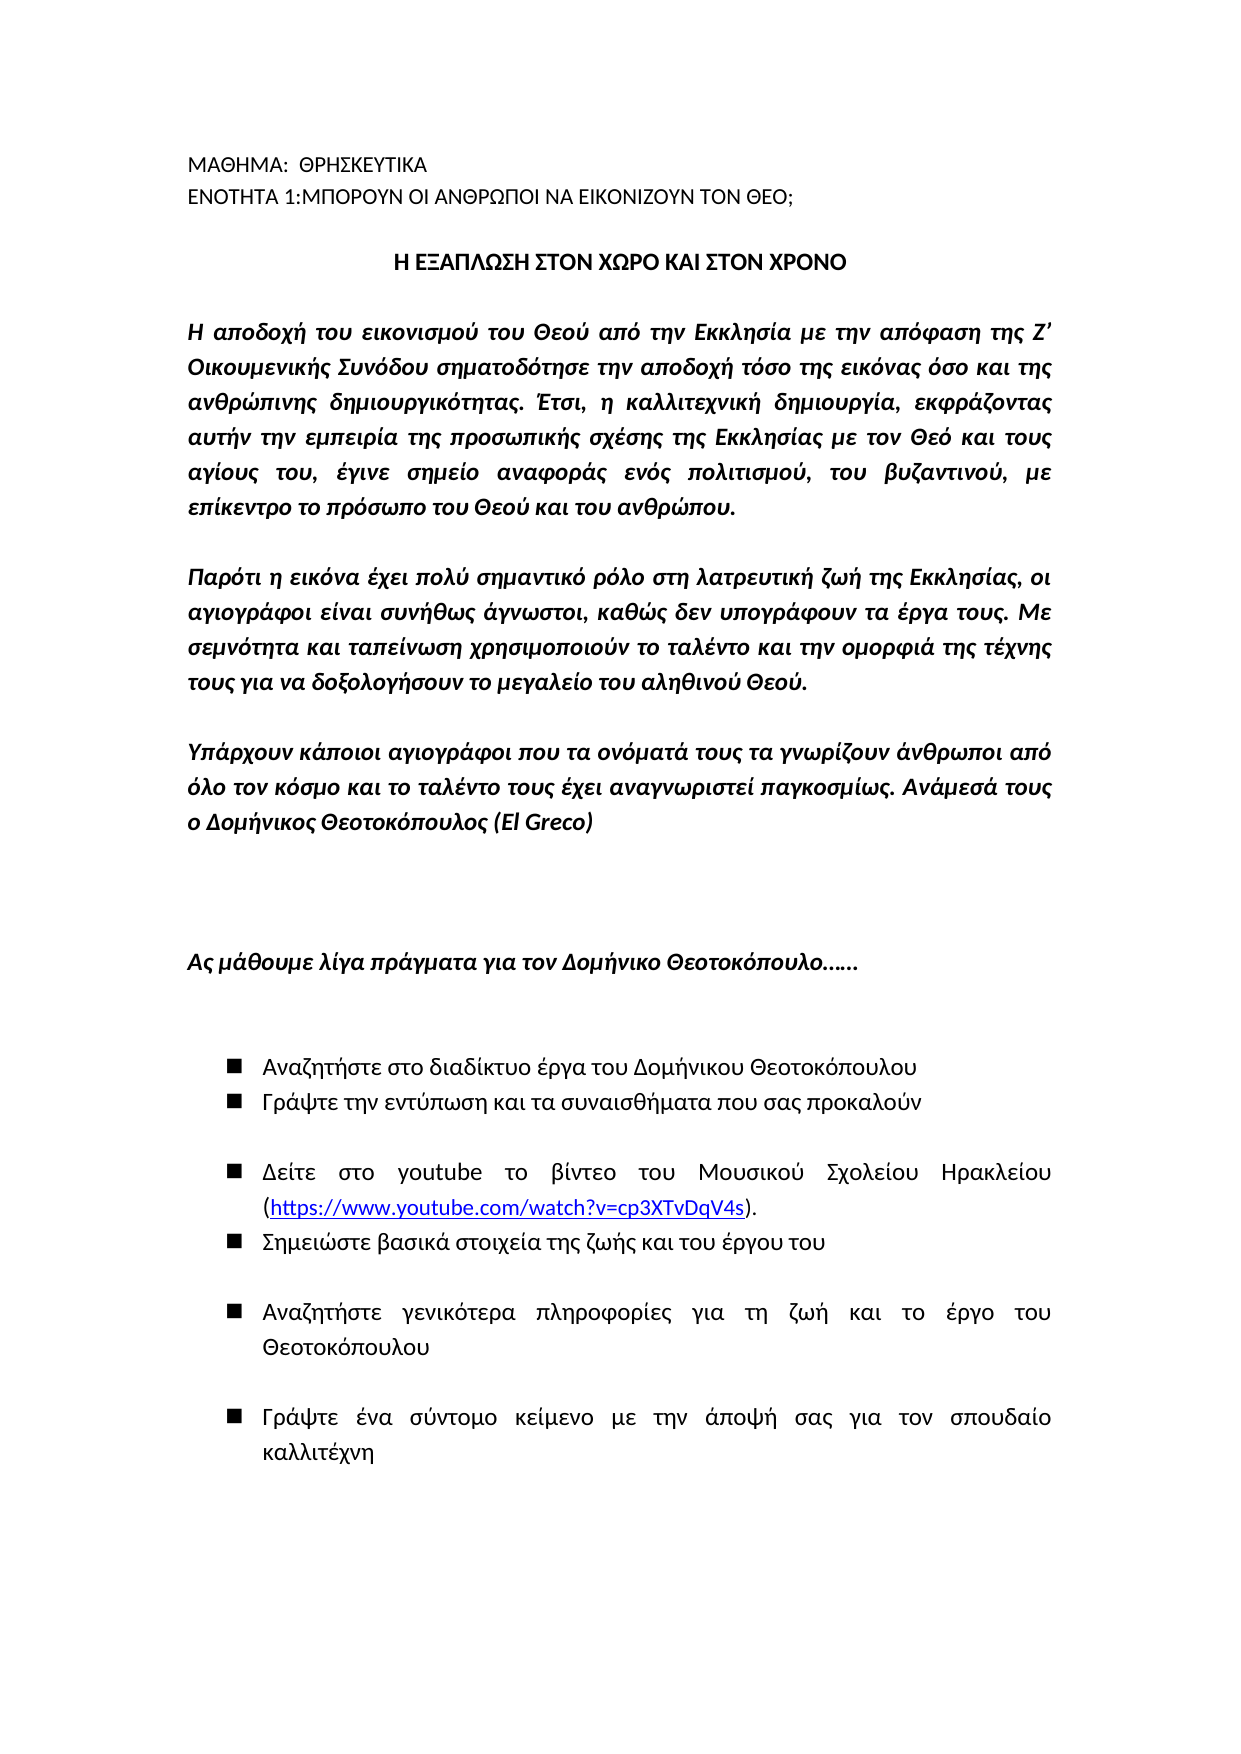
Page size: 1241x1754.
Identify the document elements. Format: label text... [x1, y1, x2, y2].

list Γράψτε την εντύπωση και τα συναισθήματα που σας προκαλούν [225, 1087, 1053, 1117]
text Aς μάθουμε λίγα πράγματα για τον Δομήνικο Θεοτοκόπουλο…… [187, 947, 1053, 977]
text ΕΝΟΤΗΤΑ 1:ΜΠΟΡΟΥΝ ΟΙ ΑΝΘΡΩΠΟΙ ΝΑ ΕΙΚΟΝΙΖΟΥΝ ΤΟΝ ΘΕΟ; [187, 182, 1053, 210]
list Αναζητήστε γενικότερα πληροφορίες για τη ζωή και το έργο του Θεοτοκόπουλου [225, 1297, 1053, 1362]
list Αναζητήστε στο διαδίκτυο έργα του Δομήνικου Θεοτοκόπουλου [225, 1052, 1053, 1082]
list Σημειώστε βασικά στοιχεία της ζωής και του έργου του [225, 1227, 1053, 1257]
text Υπάρχουν κάποιοι αγιογράφοι που τα ονόματά τους τα γνωρίζουν άνθρωποι από όλο τον κόσμο και το ταλέντο τους έχει αναγνωριστεί παγκοσμίως. Ανάμεσά τους ο Δομήνικος Θεοτοκόπουλος (El Greco) [187, 737, 1053, 837]
text Η αποδοχή του εικονισμού του Θεού από την Εκκλησία με την απόφαση της Ζ’ Οικουμενικής Συνόδου σηματοδότησε την αποδοχή τόσο της εικόνας όσο και της ανθρώπινης δημιουργικότητας. Έτσι, η καλλιτεχνική δημιουργία, εκφράζοντας αυτήν την εμπειρία της προσωπικής σχέσης της Εκκλησίας με τον Θεό και τους αγίους του, έγινε σημείο αναφοράς ενός πολιτισμού, του βυζαντινού, με επίκεντρο το πρόσωπο του Θεού και του ανθρώπου. [187, 317, 1053, 522]
list Γράψτε ένα σύντομο κείμενο με την άποψή σας για τον σπουδαίο καλλιτέχνη [225, 1402, 1053, 1467]
text Η ΕΞΑΠΛΩΣΗ ΣΤΟΝ ΧΩΡΟ ΚΑΙ ΣΤΟΝ ΧΡΟΝΟ [187, 247, 1053, 277]
text Παρότι η εικόνα έχει πολύ σημαντικό ρόλο στη λατρευτική ζωή της Εκκλησίας, οι αγιογράφοι είναι συνήθως άγνωστοι, καθώς δεν υπογράφουν τα έργα τους. Με σεμνότητα και ταπείνωση χρησιμοποιούν το ταλέντο και την ομορφιά της τέχνης τους για να δοξολογήσουν το μεγαλείο του αληθινού Θεού. [187, 562, 1053, 697]
text ΜΑΘΗΜΑ: ΘΡΗΣΚΕΥΤΙΚΑ [187, 150, 1053, 178]
list Δείτε στο youtube το βίντεο του Μουσικού Σχολείου Ηρακλείου (https://www.youtube.com/watch?v=cp3XTvDqV4s). [225, 1157, 1053, 1222]
